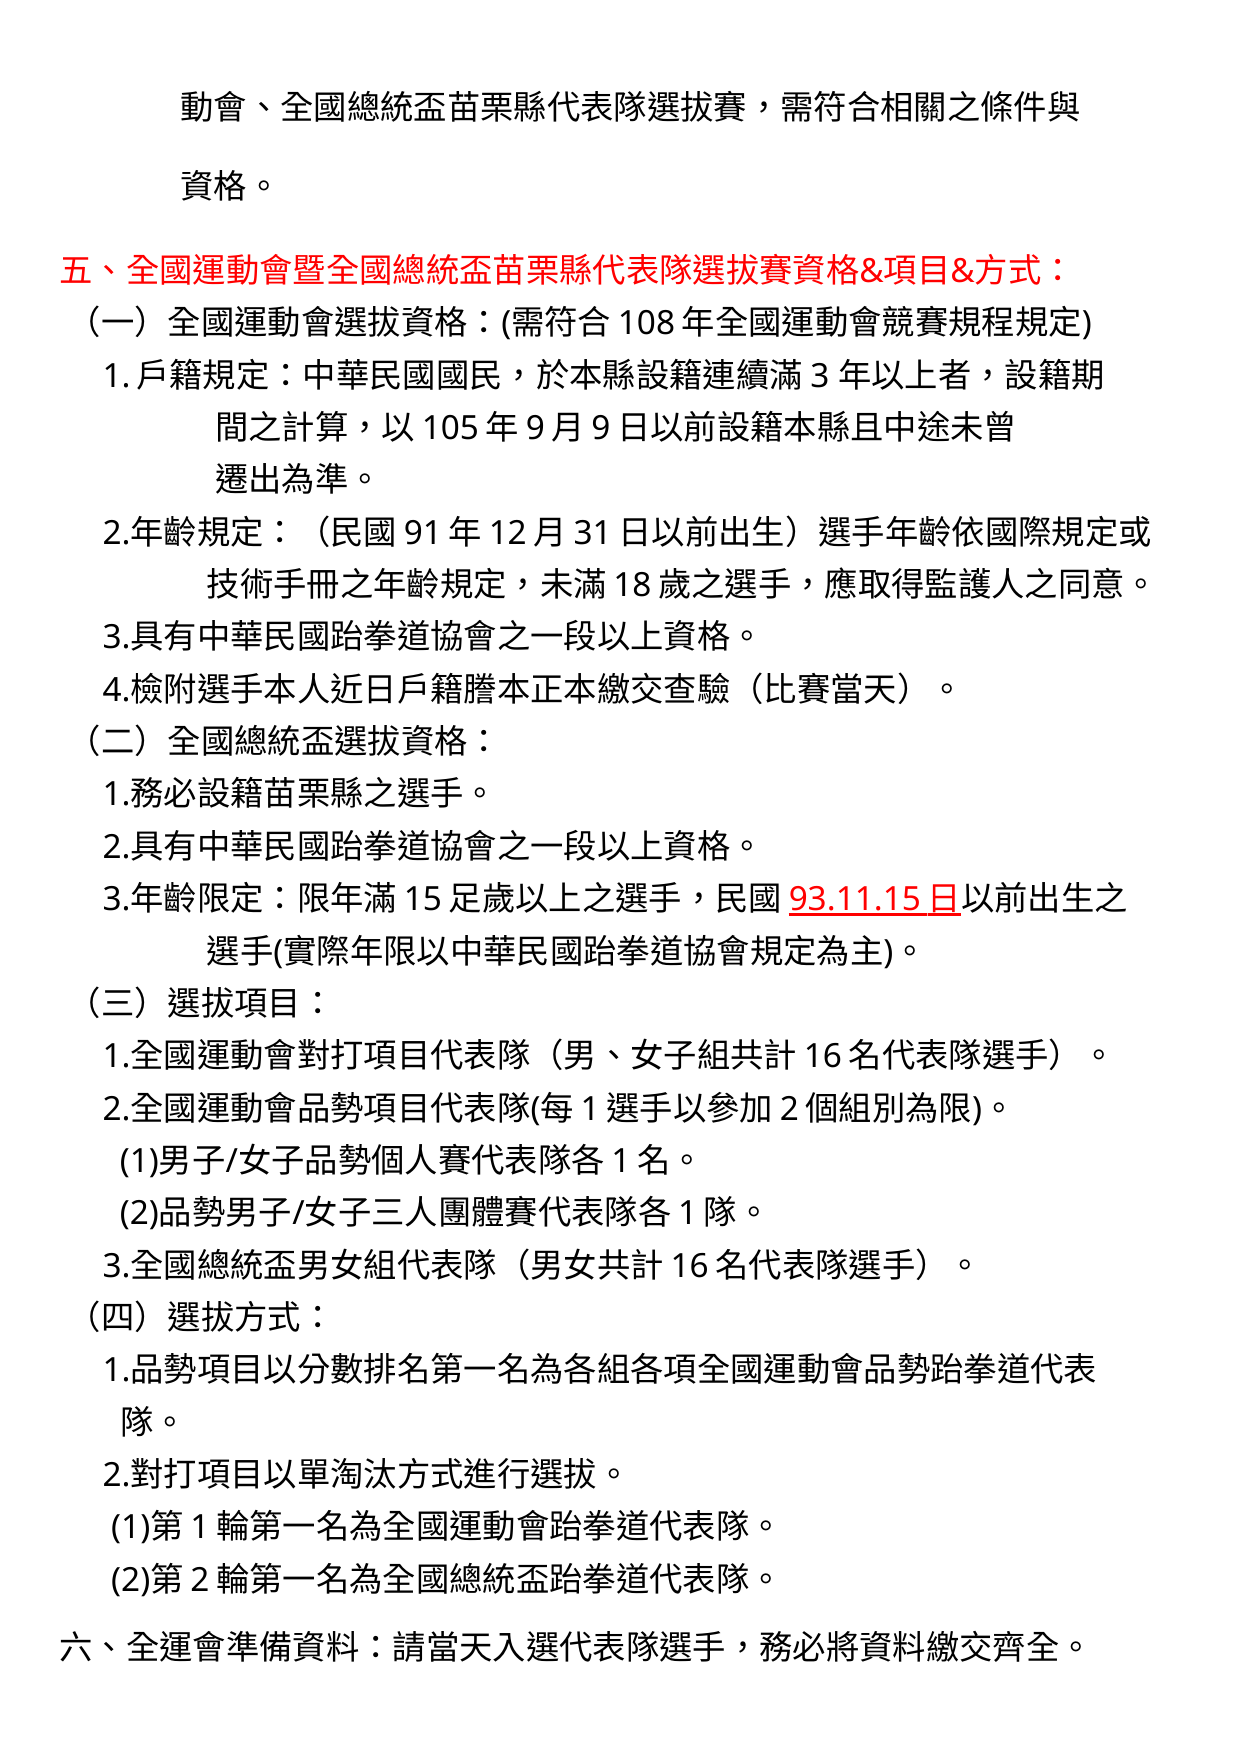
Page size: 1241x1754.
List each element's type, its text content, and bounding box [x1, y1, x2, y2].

text （四）選拔方式： [59, 1291, 1181, 1339]
text 資格。 [59, 145, 1181, 224]
text 1.務必設籍苗栗縣之選手。 [59, 767, 1181, 816]
text 2.對打項目以單淘汰方式進行選拔。 [59, 1448, 1181, 1496]
text （三）選拔項目： [59, 977, 1181, 1025]
text （二）全國總統盃選拔資格： [59, 715, 1181, 763]
text 1.品勢項目以分數排名第一名為各組各項全國運動會品勢跆拳道代表 [59, 1343, 1181, 1392]
text 遷出為準。 [59, 453, 1181, 501]
text 3.具有中華民國跆拳道協會之一段以上資格。 [59, 610, 1181, 659]
text 選手(實際年限以中華民國跆拳道協會規定為主)。 [59, 924, 1181, 973]
text 1.全國運動會對打項目代表隊（男、女子組共計16名代表隊選手）。 [59, 1029, 1181, 1077]
text 2.全國運動會品勢項目代表隊(每1選手以參加2個組別為限)。 [59, 1081, 1181, 1130]
text (1)男子/女子品勢個人賽代表隊各1名。 [59, 1134, 1181, 1182]
text 2.年齡規定：（民國91年12月31日以前出生）選手年齡依國際規定或 [59, 505, 1181, 554]
text 4.檢附選手本人近日戶籍謄本正本繳交查驗（比賽當天）。 [59, 663, 1181, 711]
text 1. 戶籍規定：中華民國國民，於本縣設籍連續滿 3 年以上者，設籍期 [59, 348, 1181, 397]
text （一）全國運動會選拔資格：(需符合108年全國運動會競賽規程規定) [59, 296, 1181, 344]
text (1)第1輪第一名為全國運動會跆拳道代表隊。 [59, 1500, 1181, 1548]
text 技術手冊之年齡規定，未滿18歲之選手，應取得監護人之同意。 [59, 558, 1181, 606]
text 2.具有中華民國跆拳道協會之一段以上資格。 [59, 819, 1181, 868]
text (2)第2輪第一名為全國總統盃跆拳道代表隊。 [59, 1552, 1181, 1601]
text 五、全國運動會暨全國總統盃苗栗縣代表隊選拔賽資格&項目&方式： [59, 244, 1181, 292]
text 3.年齡限定：限年滿15足歲以上之選手，民國93.11.15日以前出生之 [59, 872, 1181, 920]
text 3.全國總統盃男女組代表隊（男女共計16名代表隊選手）。 [59, 1238, 1181, 1287]
text 間之計算，以105年9月9日以前設籍本縣且中途未曾 [59, 401, 1181, 449]
text 動會、全國總統盃苗栗縣代表隊選拔賽，需符合相關之條件與 [59, 66, 1181, 145]
text (2)品勢男子/女子三人團體賽代表隊各1隊。 [59, 1186, 1181, 1234]
text 六、全運會準備資料：請當天入選代表隊選手，務必將資料繳交齊全。 [59, 1621, 1181, 1669]
text 隊。 [59, 1396, 1181, 1444]
